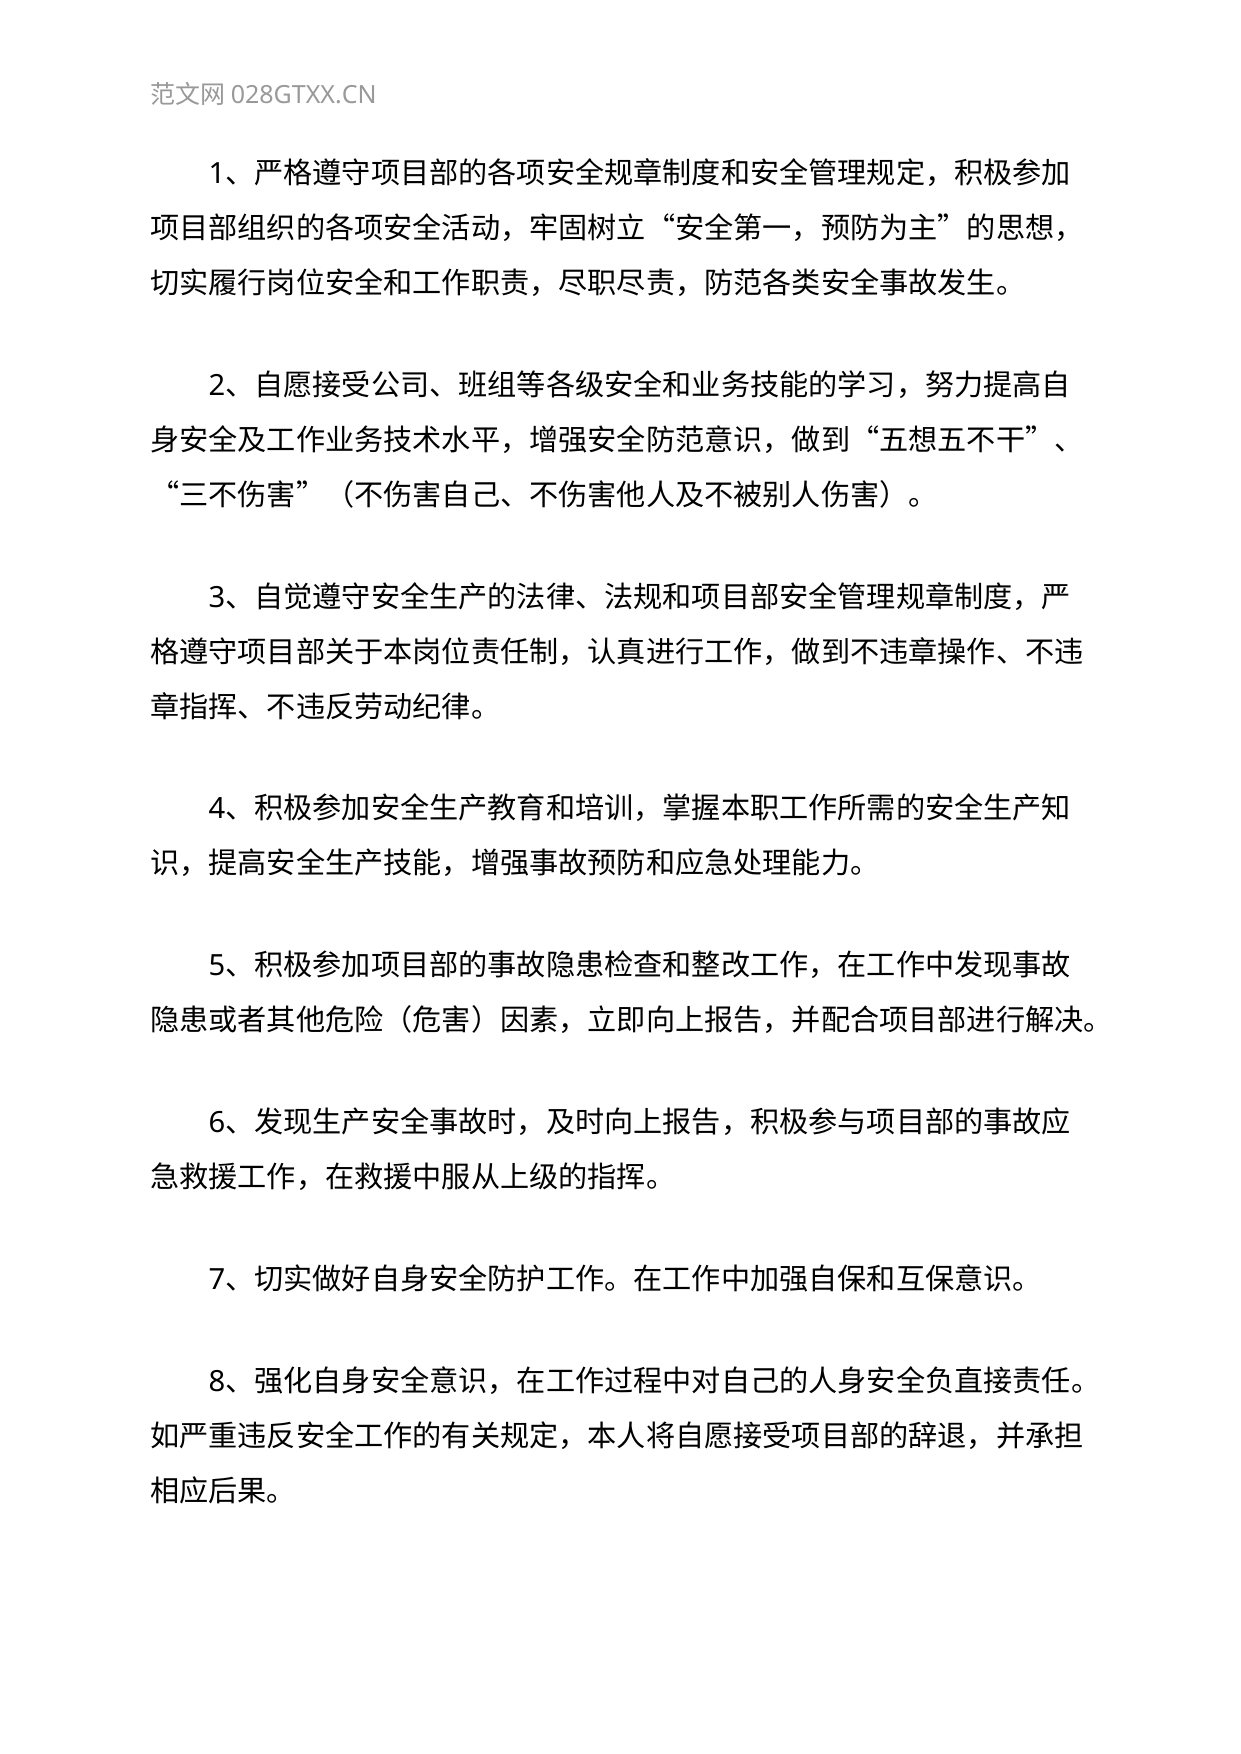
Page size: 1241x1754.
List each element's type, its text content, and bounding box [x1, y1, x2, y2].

text 1、严格遵守项目部的各项安全规章制度和安全管理规定，积极参加项目部组织的各项安全活动，牢固树立“安全第一，预防为主”的思想，切实履行岗位安全和工作职责，尽职尽责，防范各类安全事故发生。 [150, 150, 1090, 302]
text 7、切实做好自身安全防护工作。在工作中加强自保和互保意识。 [150, 1255, 1090, 1298]
text 5、积极参加项目部的事故隐患检查和整改工作，在工作中发现事故隐患或者其他危险（危害）因素，立即向上报告，并配合项目部进行解决。 [150, 942, 1090, 1039]
text 4、积极参加安全生产教育和培训，掌握本职工作所需的安全生产知识，提高安全生产技能，增强事故预防和应急处理能力。 [150, 785, 1090, 882]
text 6、发现生产安全事故时，及时向上报告，积极参与项目部的事故应急救援工作，在救援中服从上级的指挥。 [150, 1098, 1090, 1196]
text 3、自觉遵守安全生产的法律、法规和项目部安全管理规章制度，严格遵守项目部关于本岗位责任制，认真进行工作，做到不违章操作、不违章指挥、不违反劳动纪律。 [150, 573, 1090, 726]
text 2、自愿接受公司、班组等各级安全和业务技能的学习，努力提高自身安全及工作业务技术水平，增强安全防范意识，做到“五想五不干”、“三不伤害”（不伤害自己、不伤害他人及不被别人伤害）。 [150, 362, 1090, 514]
text 8、强化自身安全意识，在工作过程中对自己的人身安全负直接责任。如严重违反安全工作的有关规定，本人将自愿接受项目部的辞退，并承担相应后果。 [150, 1357, 1090, 1509]
